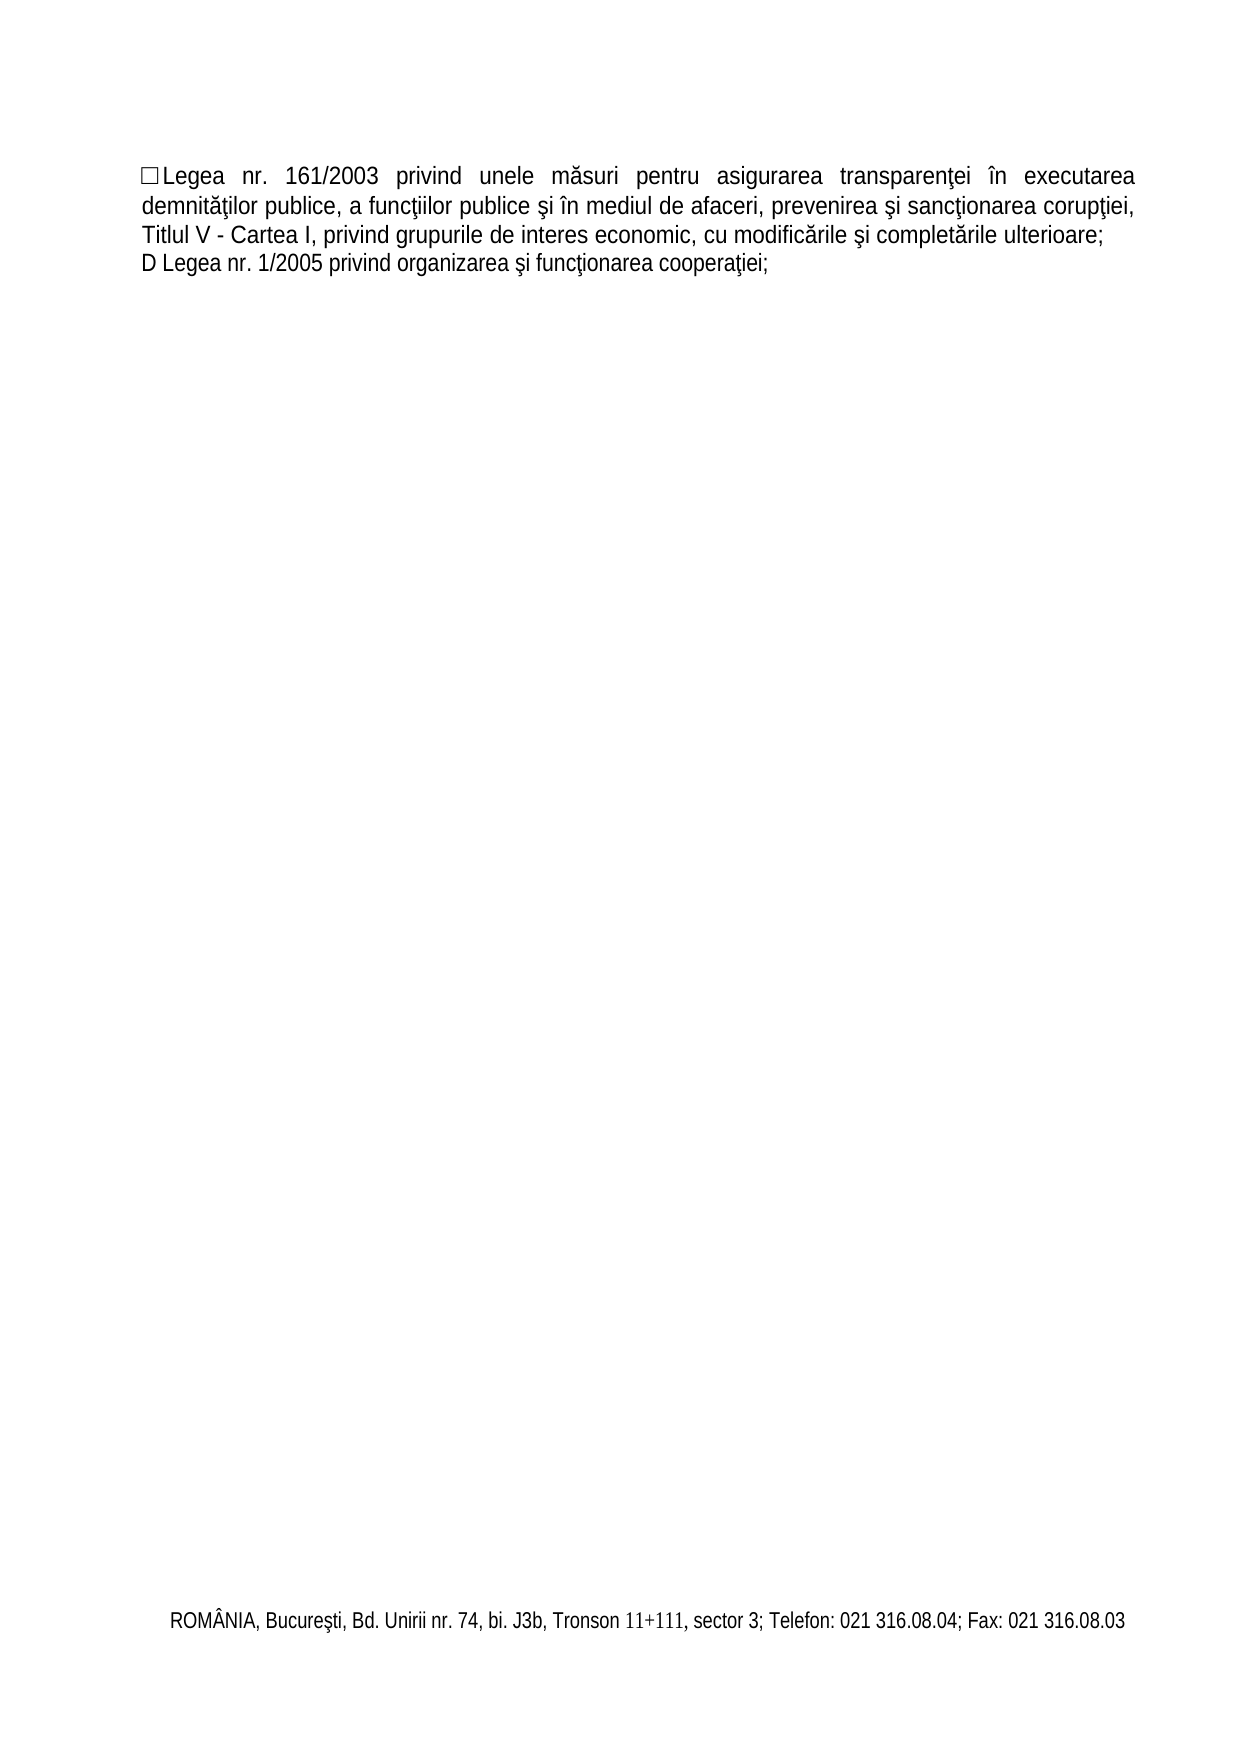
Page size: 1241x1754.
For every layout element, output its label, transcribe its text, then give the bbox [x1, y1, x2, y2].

list Legea nr. 161/2003 privind unele măsuri pentru asigurarea transparenţei în executarea demnităţilor publice, a funcţiilor publice şi în mediul de afaceri, prevenirea şi sancţionarea corupţiei, Titlul V - Cartea I, privind grupurile de interes economic, cu modificările şi completările ulterioare; [141, 158, 1136, 249]
text D Legea nr. 1/2005 privind organizarea şi funcţionarea cooperaţiei; [141, 249, 1240, 277]
